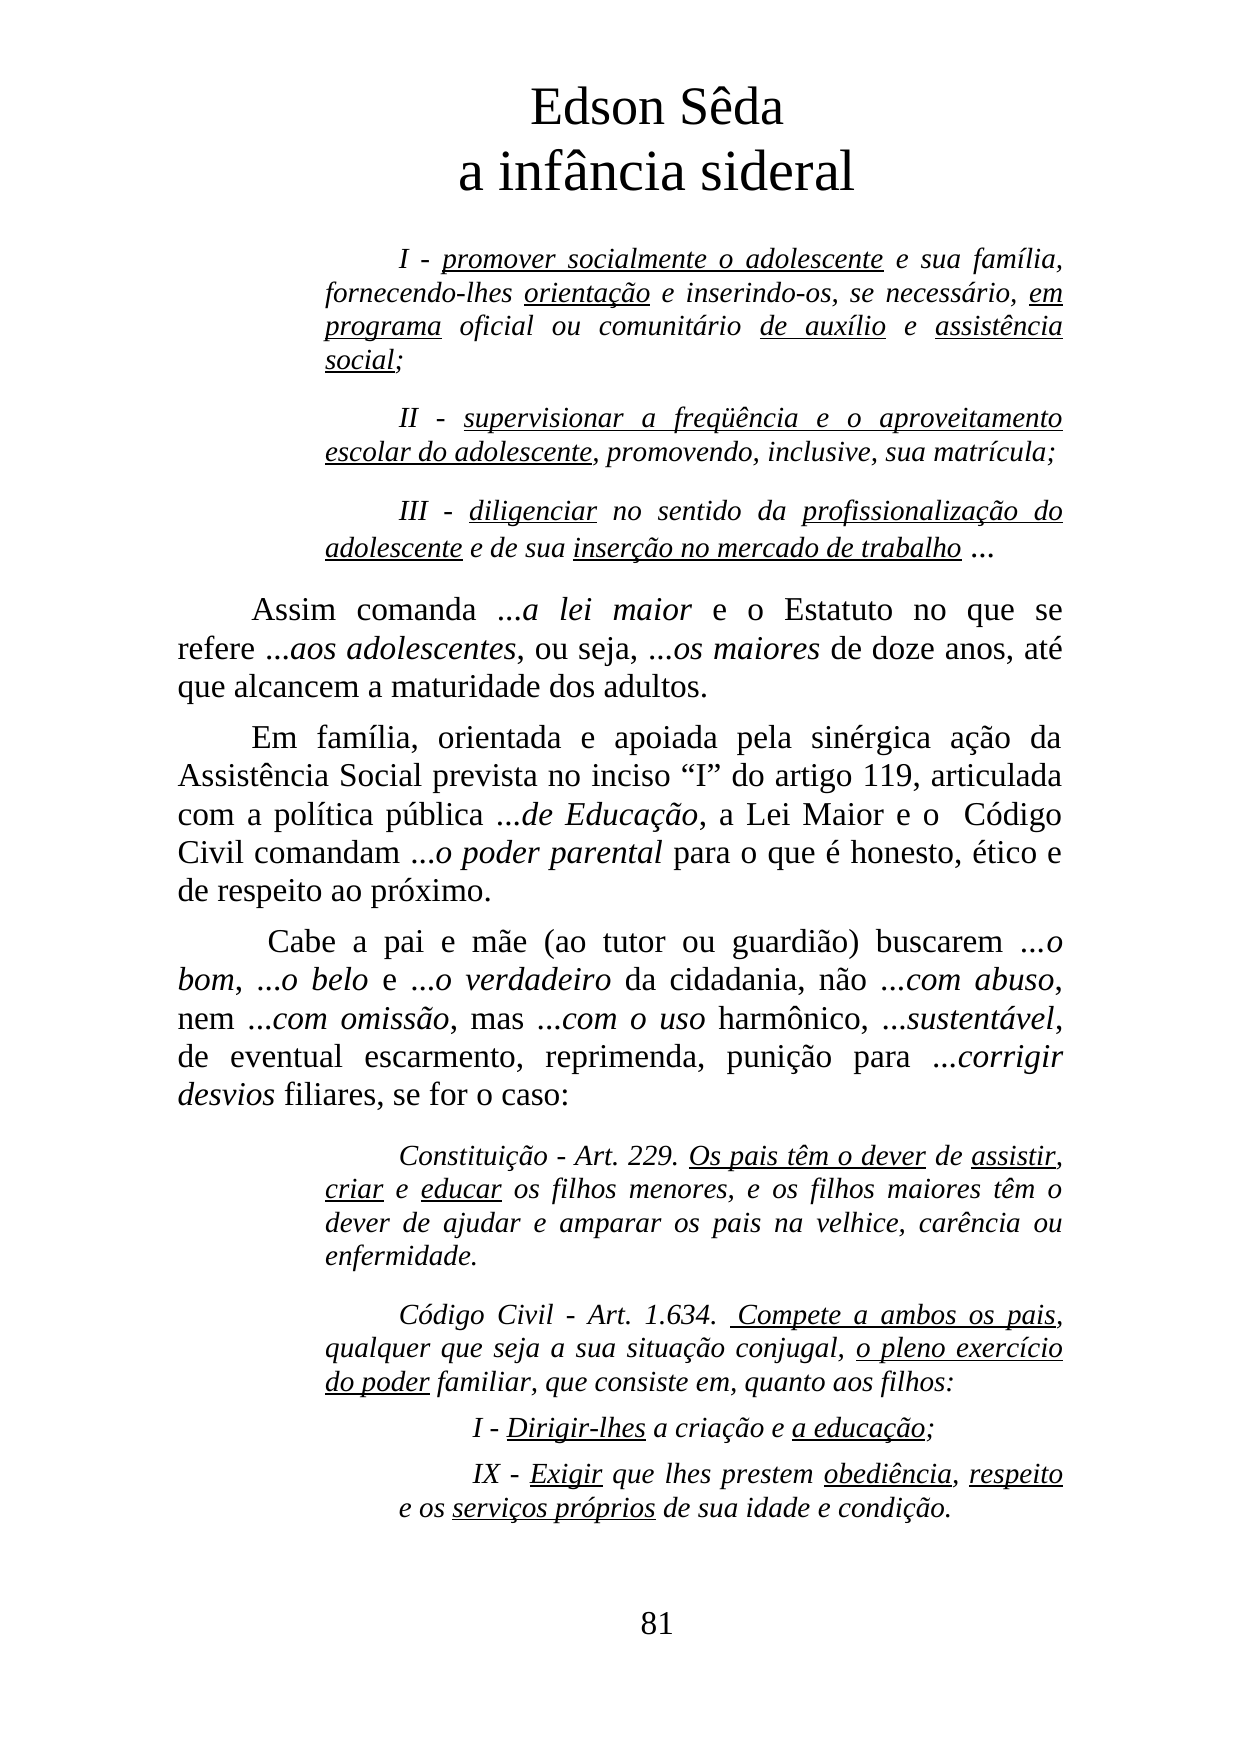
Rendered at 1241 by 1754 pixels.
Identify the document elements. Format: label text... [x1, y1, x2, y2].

text Código Civil - Art. 1.634. Compete a ambos os pais, qualquer que seja a sua situação conjugal, o pleno exercício do poder familiar, que consiste em, quanto aos filhos: [325, 1297, 1063, 1398]
text Assim comanda ...a lei maior e o Estatuto no que se refere ...aos adolescentes, ou seja, ...os maiores de doze anos, até que alcancem a maturidade dos adultos. [177, 589, 1063, 704]
text II - supervisionar a freqüência e o aproveitamento escolar do adolescente, promovendo, inclusive, sua matrícula; [325, 401, 1063, 468]
text IX - Exigir que lhes prestem obediência, respeito e os serviços próprios de sua idade e condição. [399, 1456, 1063, 1523]
text Constituição - Art. 229. Os pais têm o dever de assistir, criar e educar os filhos menores, e os filhos maiores têm o dever de ajudar e amparar os pais na velhice, carência ou enfermidade. [325, 1138, 1063, 1272]
text Cabe a pai e mãe (ao tutor ou guardião) buscarem ...o bom, ...o belo e ...o verdadeiro da cidadania, não ...com abuso, nem ...com omissão, mas ...com o uso harmônico, ...sustentável, de eventual escarmento, reprimenda, punição para ...corrigir desvios filiares, se for o caso: [177, 921, 1063, 1113]
text Em família, orientada e apoiada pela sinérgica ação da Assistência Social prevista no inciso “I” do artigo 119, articulada com a política pública ...de Educação, a Lei Maior e o Código Civil comandam ...o poder parental para o que é honesto, ético e de respeito ao próximo. [177, 717, 1063, 909]
text I - promover socialmente o adolescente e sua família, fornecendo-lhes orientação e inserindo-os, se necessário, em programa oficial ou comunitário de auxílio e assistência social; [325, 241, 1063, 376]
text III - diligenciar no sentido da profissionalização do adolescente e de sua inserção no mercado de trabalho ... [325, 493, 1063, 564]
text I - Dirigir-lhes a criação e a educação; [399, 1410, 1063, 1444]
